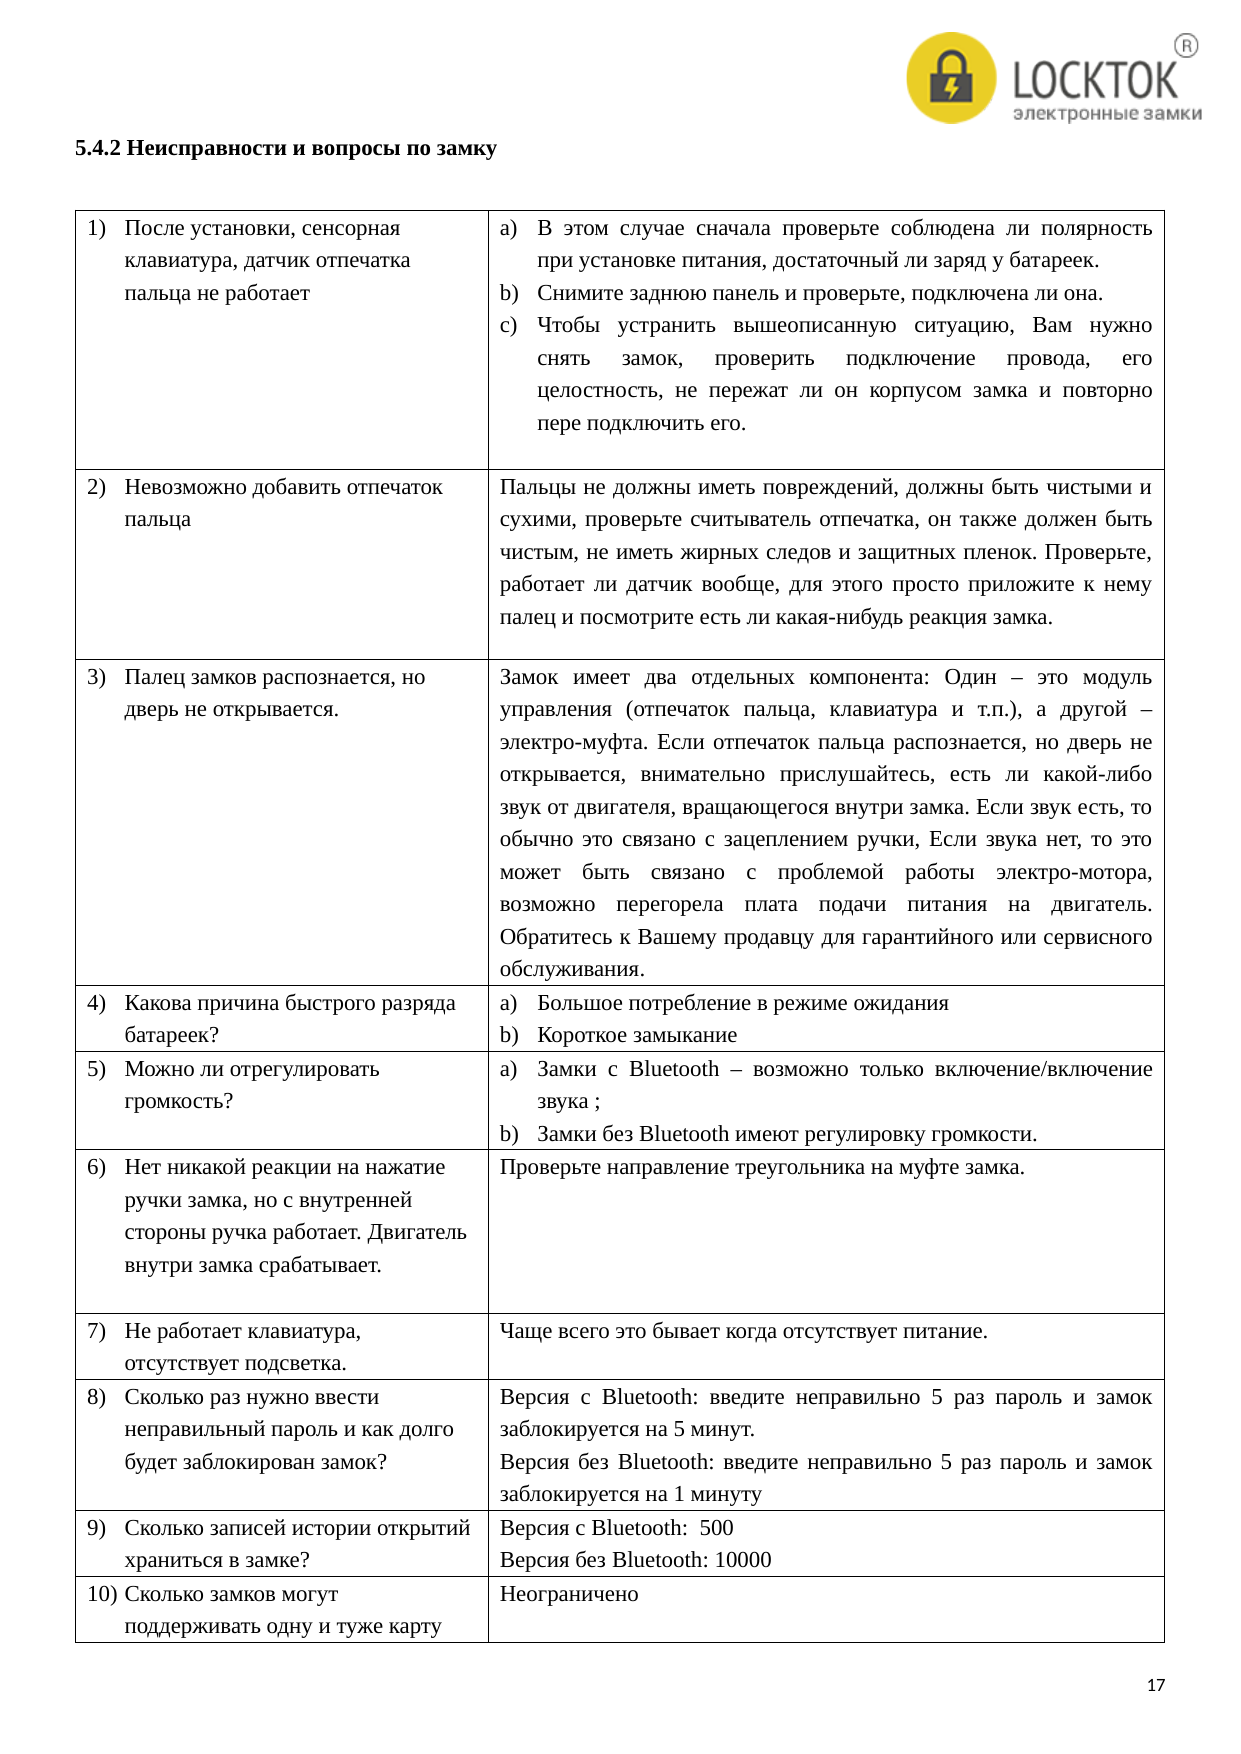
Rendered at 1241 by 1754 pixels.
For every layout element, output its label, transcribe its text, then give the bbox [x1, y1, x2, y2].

table_cell Замок имеет два отдельных компонента: Один – это модуль управления (отпечаток пальца, клавиатура и т.п.), а другой – электро-муфта. Если отпечаток пальца распознается, но дверь не открывается, внимательно прислушайтесь, есть ли какой-либо звук от двигателя, вращающегося внутри замка. Если звук есть, то обычно это связано с зацеплением ручки, Если звука нет, то это может быть связано с проблемой работы электро-мотора, возможно перегорела плата подачи питания на двигатель. Обратитесь к Вашему продавцу для гарантийного или сервисного обслуживания. [489, 660, 1164, 985]
table_cell Сколько записей истории открытий храниться в замке? [76, 1511, 488, 1576]
table_cell Проверьте направление треугольника на муфте замка. [489, 1150, 1164, 1313]
table_cell Замки с Bluetooth – возможно только включение/включение звука ; Замки без Bluetooth имеют регулировку громкости. [489, 1052, 1164, 1149]
table_cell Пальцы не должны иметь повреждений, должны быть чистыми и сухими, проверьте считыватель отпечатка, он также должен быть чистым, не иметь жирных следов и защитных пленок. Проверьте, работает ли датчик вообще, для этого просто приложите к нему палец и посмотрите есть ли какая-нибудь реакция замка. [489, 470, 1164, 659]
table_cell Невозможно добавить отпечаток пальца [76, 470, 488, 659]
picture [906, 32, 1213, 124]
table_cell Можно ли отрегулировать громкость? [76, 1052, 488, 1149]
table_cell Неограничено [489, 1577, 1164, 1642]
table_cell Версия с Bluetooth: 500 Версия без Bluetooth: 10000 [489, 1511, 1164, 1576]
table_header В этом случае сначала проверьте соблюдена ли полярность при установке питания, достаточный ли заряд у батареек. Снимите заднюю панель и проверьте, подключена ли она. Чтобы устранить вышеописанную ситуацию, Вам нужно снять замок, проверить подключение провода, его целостность, не пережат ли он корпусом замка и повторно пере подключить его. [489, 211, 1164, 469]
table_cell Сколько раз нужно ввести неправильный пароль и как долго будет заблокирован замок? [76, 1380, 488, 1510]
table_cell Чаще всего это бывает когда отсутствует питание. [489, 1314, 1164, 1379]
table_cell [76, 1577, 488, 1642]
table_cell Нет никакой реакции на нажатие ручки замка, но с внутренней стороны ручка работает. Двигатель внутри замка срабатывает. [76, 1150, 488, 1313]
table_cell Палец замков распознается, но дверь не открывается. [76, 660, 488, 985]
table_cell Не работает клавиатура, отсутствует подсветка. [76, 1314, 488, 1379]
table_header После установки, сенсорная клавиатура, датчик отпечатка пальца не работает [76, 211, 488, 469]
table_cell Версия с Bluetooth: введите неправильно 5 раз пароль и замок заблокируется на 5 минут. Версия без Bluetooth: введите неправильно 5 раз пароль и замок заблокируется на 1 минуту [489, 1380, 1164, 1510]
subtitle 5.4.2 Неисправности и вопросы по замку [75, 131, 1165, 163]
table_cell Какова причина быстрого разряда батареек? [76, 986, 488, 1051]
table_cell Большое потребление в режиме ожидания Короткое замыкание [489, 986, 1164, 1051]
